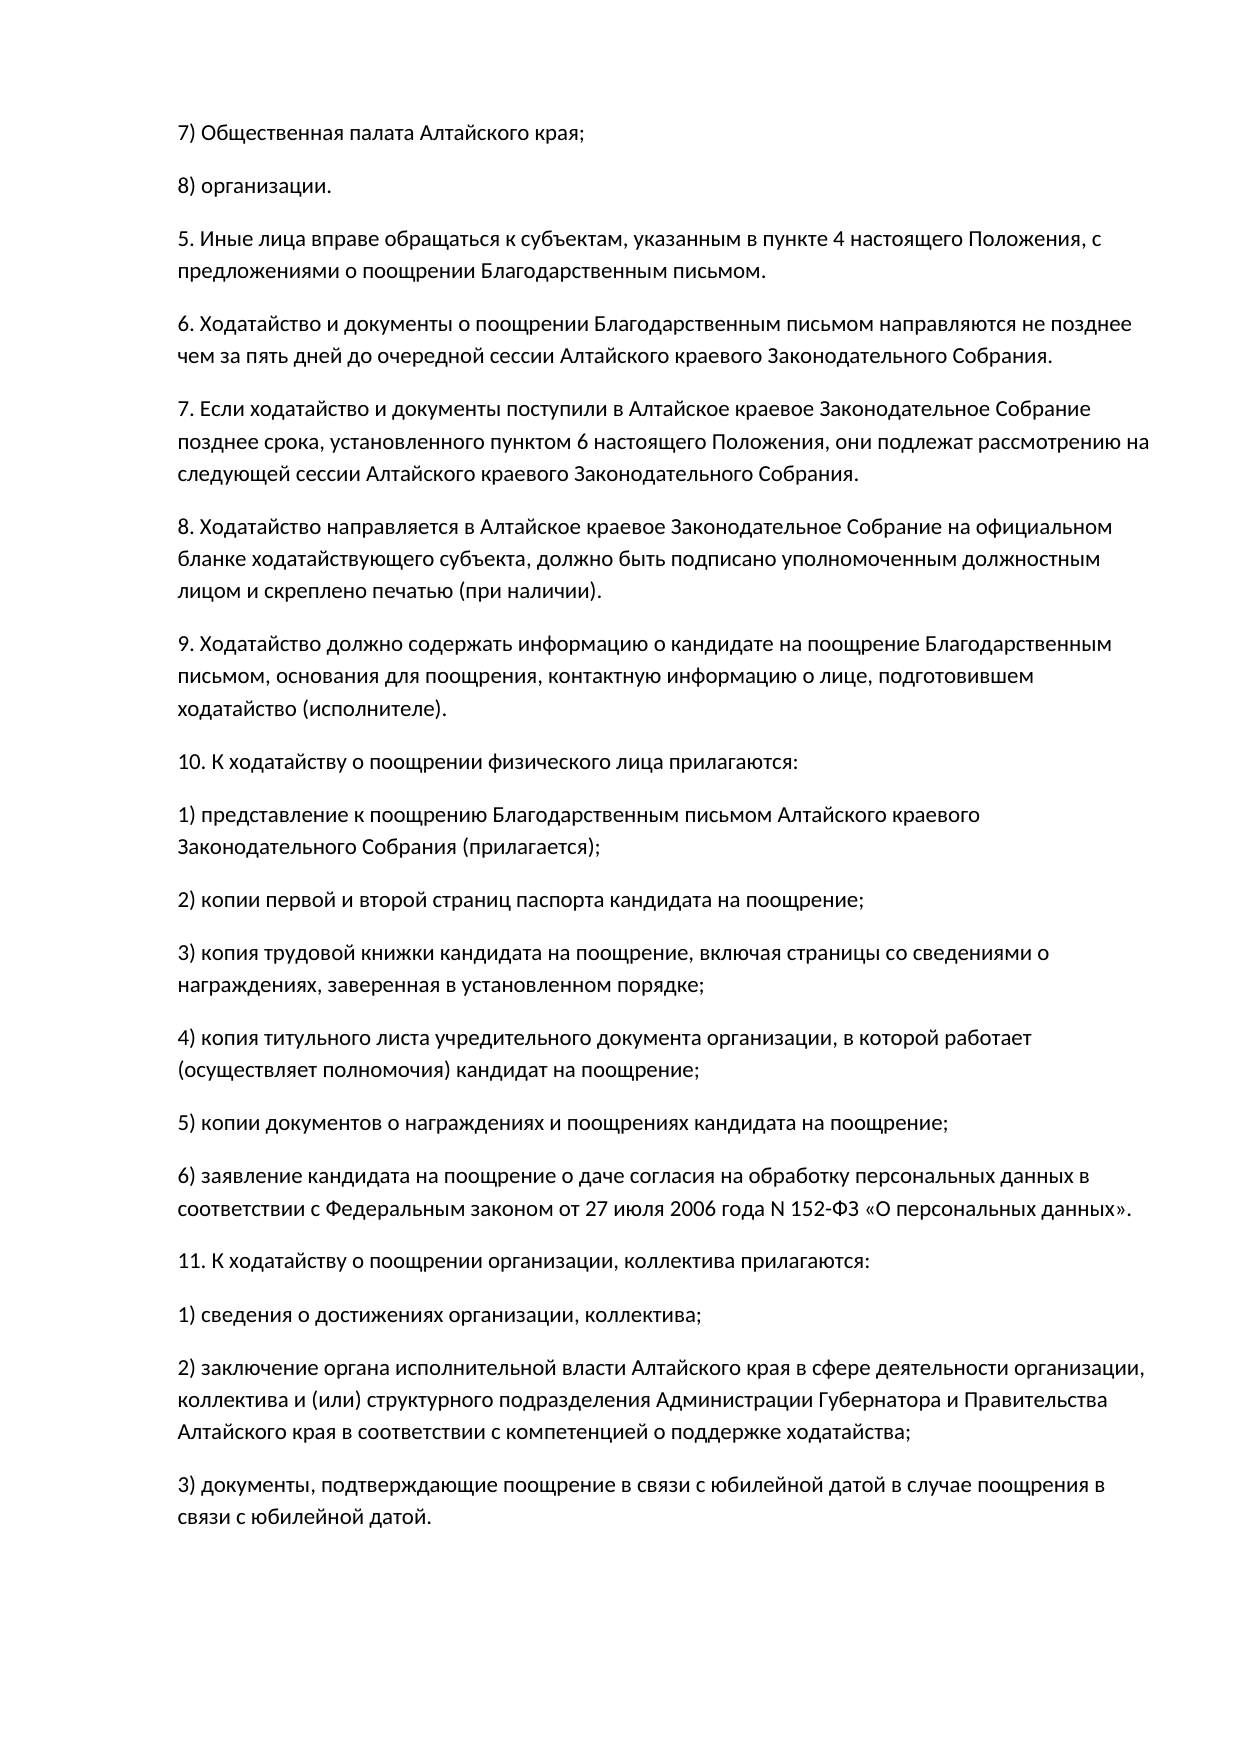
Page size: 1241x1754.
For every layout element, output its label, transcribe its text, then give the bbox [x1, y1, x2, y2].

text 1) представление к поощрению Благодарственным письмом Алтайского краевого Законодательного Собрания (прилагается); [177, 800, 1152, 860]
text 9. Ходатайство должно содержать информацию о кандидате на поощрение Благодарственным письмом, основания для поощрения, контактную информацию о лице, подготовившем ходатайство (исполнителе). [177, 629, 1152, 722]
text 8) организации. [177, 171, 1152, 199]
text 3) документы, подтверждающие поощрение в связи с юбилейной датой в случае поощрения в связи с юбилейной датой. [177, 1470, 1152, 1530]
text 10. К ходатайству о поощрении физического лица прилагаются: [177, 747, 1152, 775]
text 8. Ходатайство направляется в Алтайское краевое Законодательное Собрание на официальном бланке ходатайствующего субъекта, должно быть подписано уполномоченным должностным лицом и скреплено печатью (при наличии). [177, 512, 1152, 604]
text 7. Если ходатайство и документы поступили в Алтайское краевое Законодательное Собрание позднее срока, установленного пунктом 6 настоящего Положения, они подлежат рассмотрению на следующей сессии Алтайского краевого Законодательного Собрания. [177, 394, 1152, 487]
text 6. Ходатайство и документы о поощрении Благодарственным письмом направляются не позднее чем за пять дней до очередной сессии Алтайского краевого Законодательного Собрания. [177, 309, 1152, 369]
text 11. К ходатайству о поощрении организации, коллектива прилагаются: [177, 1247, 1152, 1275]
text 5. Иные лица вправе обращаться к субъектам, указанным в пункте 4 настоящего Положения, с предложениями о поощрении Благодарственным письмом. [177, 224, 1152, 284]
text 7) Общественная палата Алтайского края; [177, 118, 1152, 146]
text 3) копия трудовой книжки кандидата на поощрение, включая страницы со сведениями о награждениях, заверенная в установленном порядке; [177, 938, 1152, 998]
text 6) заявление кандидата на поощрение о даче согласия на обработку персональных данных в соответствии с Федеральным законом от 27 июля 2006 года N 152-ФЗ «О персональных данных». [177, 1161, 1152, 1222]
text 2) копии первой и второй страниц паспорта кандидата на поощрение; [177, 885, 1152, 913]
text 1) сведения о достижениях организации, коллектива; [177, 1300, 1152, 1328]
text 4) копия титульного листа учредительного документа организации, в которой работает (осуществляет полномочия) кандидат на поощрение; [177, 1023, 1152, 1083]
text 2) заключение органа исполнительной власти Алтайского края в сфере деятельности организации, коллектива и (или) структурного подразделения Администрации Губернатора и Правительства Алтайского края в соответствии с компетенцией о поддержке ходатайства; [177, 1353, 1152, 1445]
text 5) копии документов о награждениях и поощрениях кандидата на поощрение; [177, 1108, 1152, 1136]
